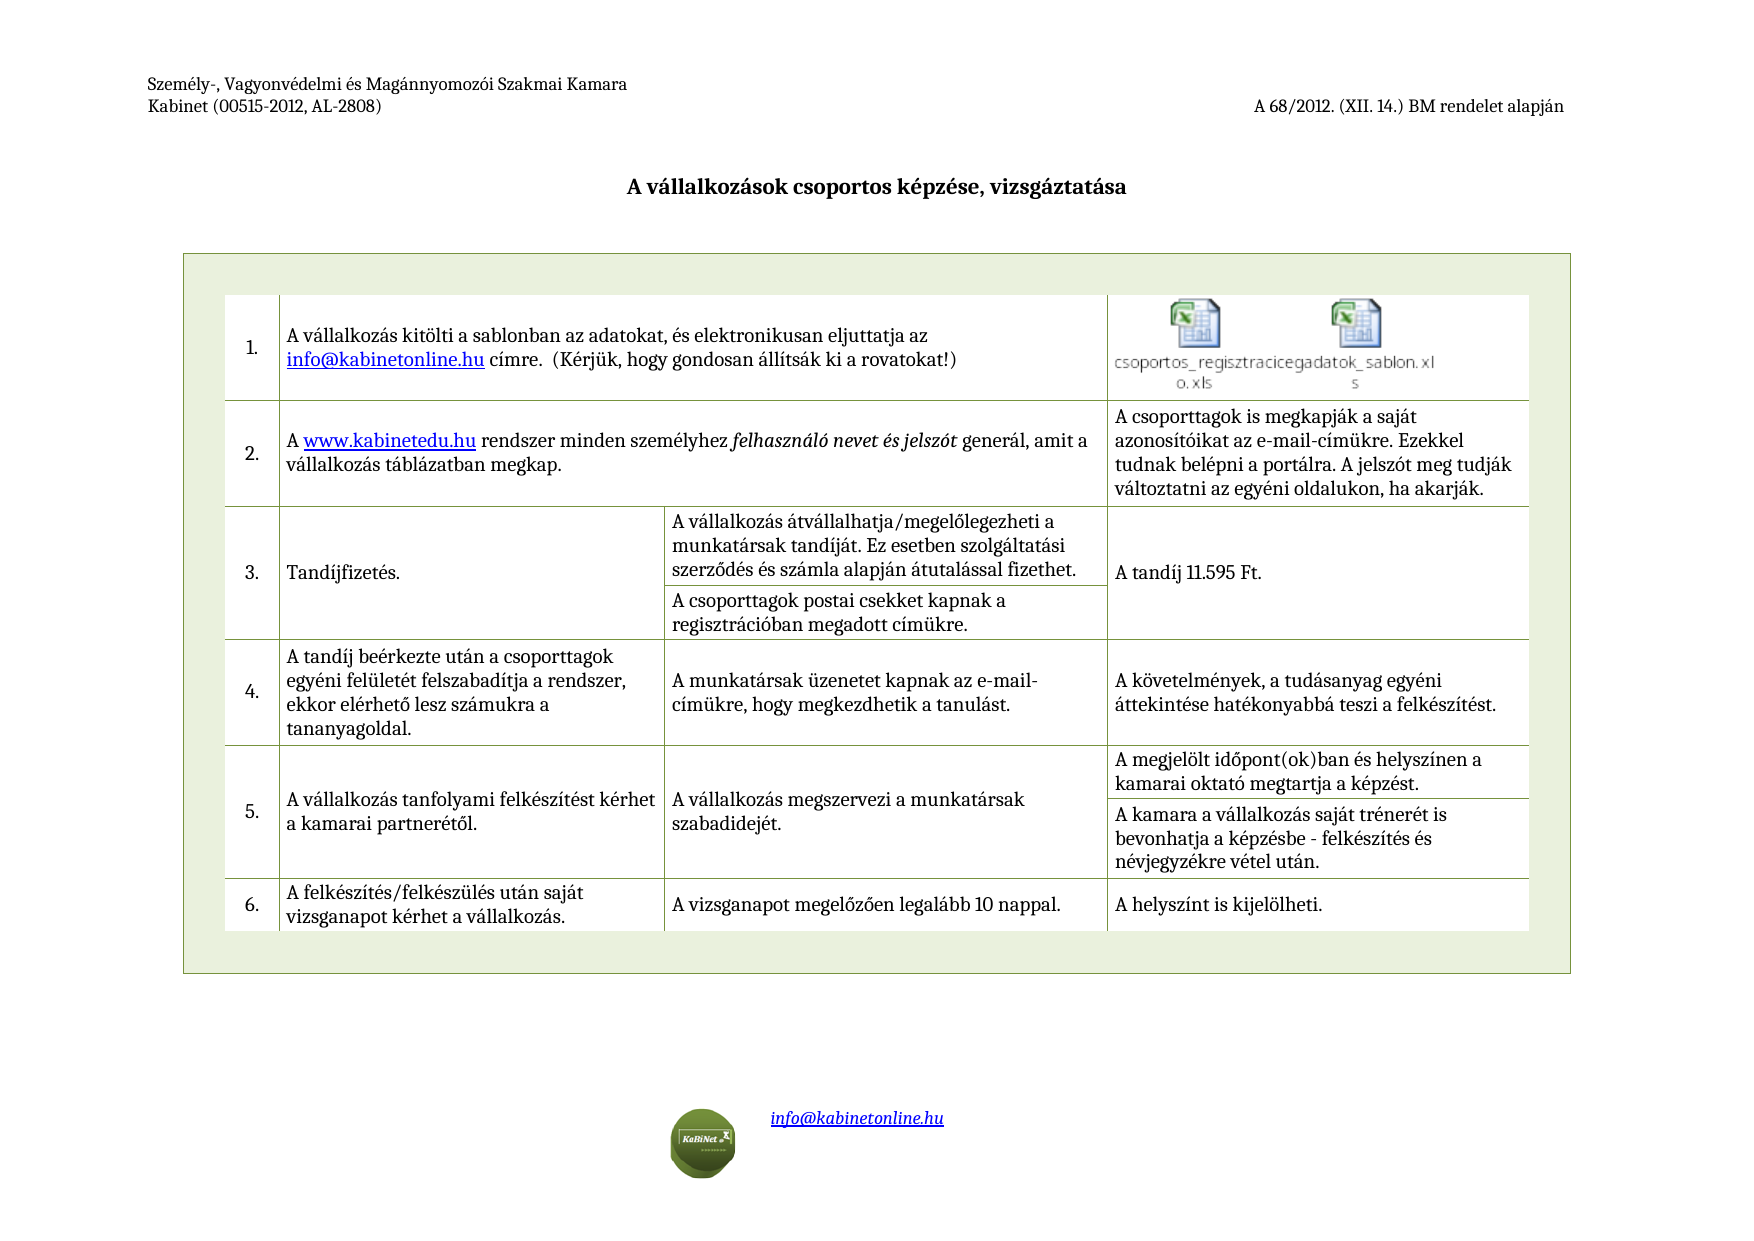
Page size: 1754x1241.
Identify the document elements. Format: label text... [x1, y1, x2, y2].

table_cell A kamara a vállalkozás saját trénerét is bevonhatja a képzésbe - felkészítés és névjegyzékre vétel után. [1108, 799, 1529, 878]
table_cell A felkészítés/felkészülés után saját vizsganapot kérhet a vállalkozás. [280, 879, 664, 931]
table_cell A tandíj 11.595 Ft. [1108, 507, 1529, 638]
table_cell A tandíj beérkezte után a csoporttagok egyéni felületét felszabadítja a rendszer, ekkor elérhető lesz számukra a tananyagoldal. [280, 640, 664, 745]
table_cell 2. [225, 401, 279, 506]
table_cell A www.kabinetedu.hu rendszer minden személyhez felhasználó nevet és jelszót generál, amit a vállalkozás táblázatban megkap. [280, 401, 1107, 506]
table_cell 6. [225, 879, 279, 931]
table_cell [225, 931, 1570, 973]
table_cell A vizsganapot megelőzően legalább 10 nappal. [665, 879, 1107, 931]
table_cell A vállalkozás megszervezi a munkatársak szabadidejét. [665, 746, 1107, 878]
table_cell 3. [225, 507, 279, 638]
table_cell A megjelölt időpont(ok)ban és helyszínen a kamarai oktató megtartja a képzést. [1108, 746, 1529, 798]
picture [670, 1107, 736, 1179]
table_cell A vállalkozás tanfolyami felkészítést kérhet a kamarai partnerétől. [280, 746, 664, 878]
table_header [184, 254, 225, 973]
table_cell 5. [225, 746, 279, 878]
table_cell A helyszínt is kijelölheti. [1108, 879, 1529, 931]
table_cell A csoporttagok postai csekket kapnak a regisztrációban megadott címükre. [665, 586, 1107, 638]
table_cell 4. [225, 640, 279, 745]
table_cell Tandíjfizetés. [280, 507, 664, 638]
table_header [225, 254, 1570, 295]
table_cell A csoporttagok is megkapják a saját azonosítóikat az e-mail-címükre. Ezekkel tudnak belépni a portálra. A jelszót meg tudják változtatni az egyéni oldalukon, ha akarják. [1108, 401, 1529, 506]
table_cell 1. [225, 295, 279, 399]
table_cell [1108, 295, 1529, 399]
table_cell A vállalkozás kitölti a sablonban az adatokat, és elektronikusan eljuttatja az info@kabinetonline.hu címre. (Kérjük, hogy gondosan állítsák ki a rovatokat!) [280, 295, 1107, 399]
table_cell A követelmények, a tudásanyag egyéni áttekintése hatékonyabbá teszi a felkészítést. [1108, 640, 1529, 745]
table_cell A vállalkozás átvállalhatja/megelőlegezheti a munkatársak tandíját. Ez esetben szolgáltatási szerződés és számla alapján átutalással fizethet. [665, 507, 1107, 585]
table_cell A munkatársak üzenetet kapnak az e-mail-címükre, hogy megkezdhetik a tanulást. [665, 640, 1107, 745]
text A vállalkozások csoportos képzése, vizsgáztatása [148, 174, 1606, 200]
table_cell [1529, 295, 1570, 931]
